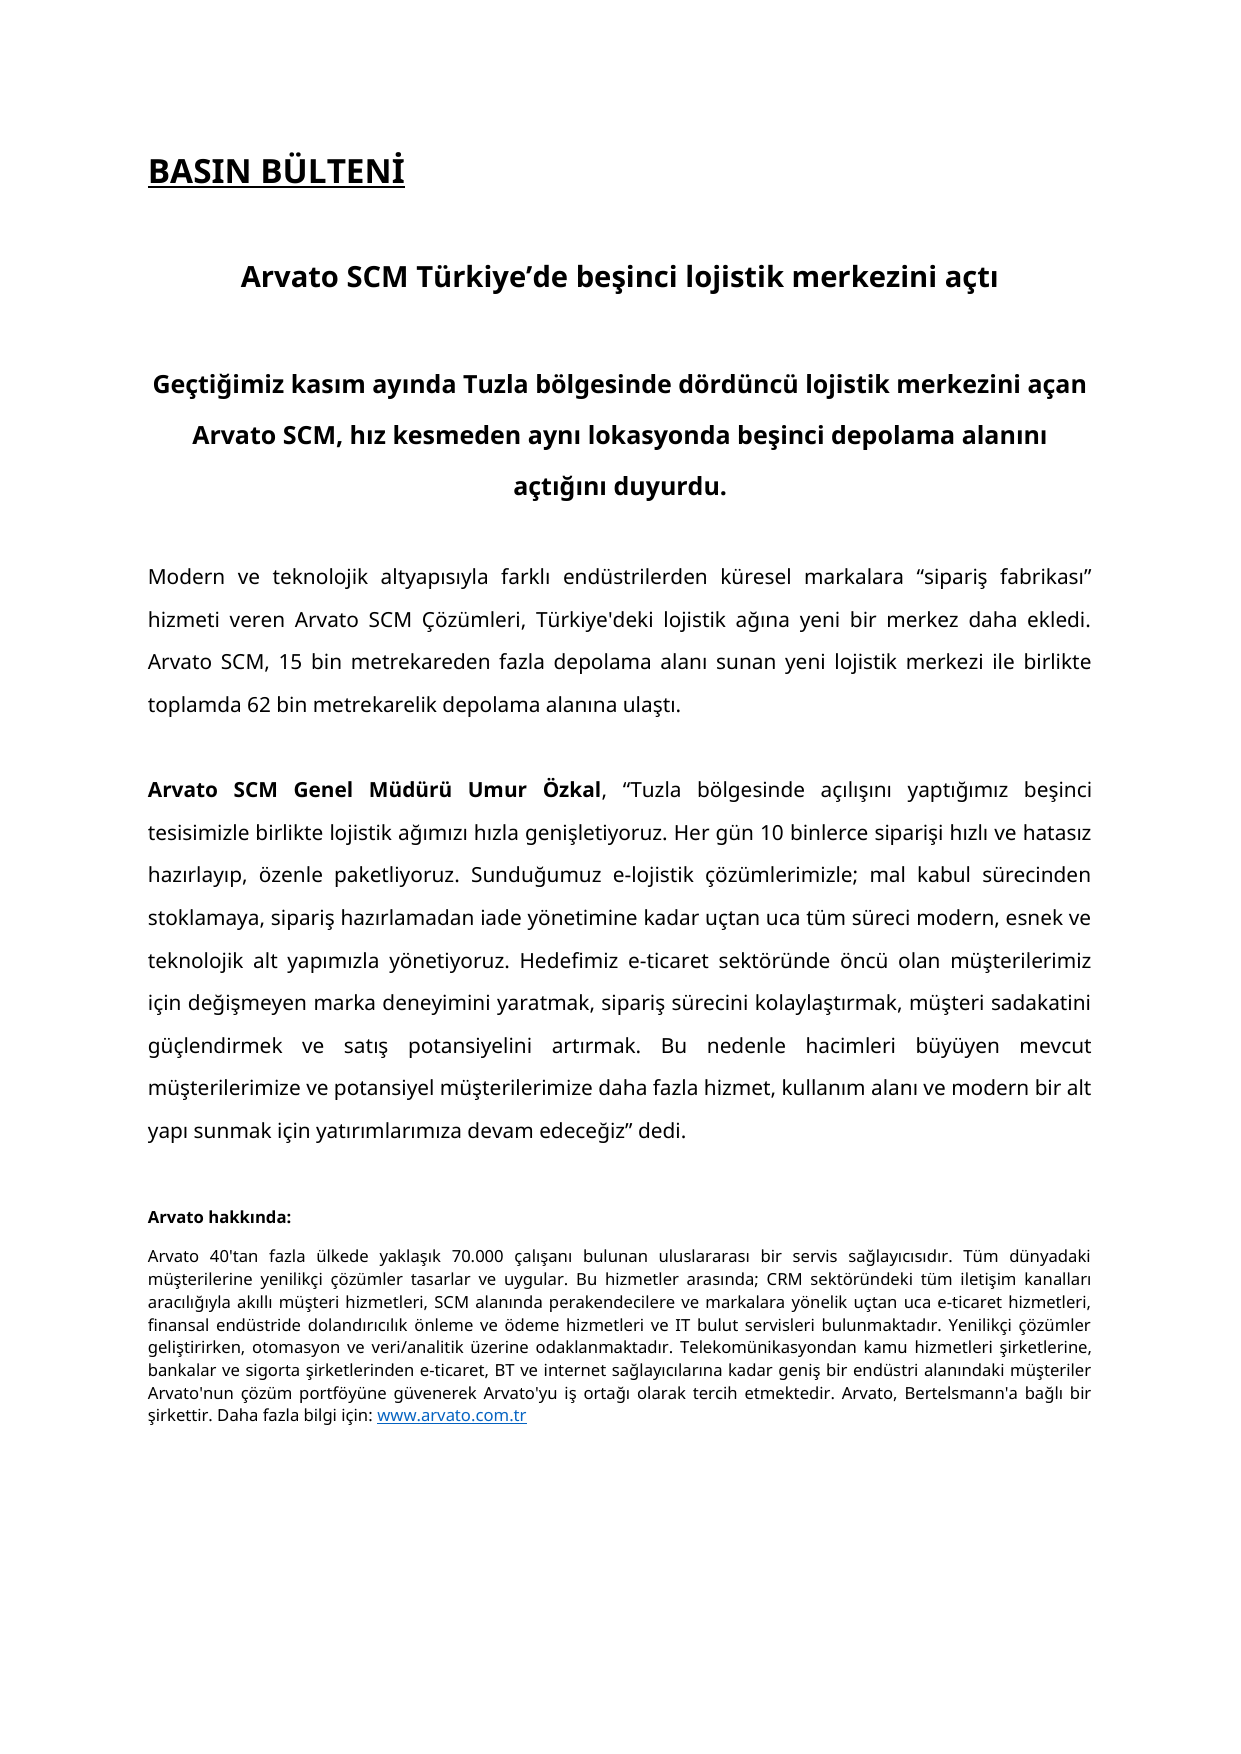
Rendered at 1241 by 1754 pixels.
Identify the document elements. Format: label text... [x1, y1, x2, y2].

text Arvato hakkında: [148, 1206, 1093, 1228]
text Arvato 40'tan fazla ülkede yaklaşık 70.000 çalışanı bulunan uluslararası bir servis sağlayıcısıdır. Tüm dünyadaki müşterilerine yenilikçi çözümler tasarlar ve uygular. Bu hizmetler arasında; CRM sektöründeki tüm iletişim kanalları aracılığıyla akıllı müşteri hizmetleri, SCM alanında perakendecilere ve markalara yönelik uçtan uca e-ticaret hizmetleri, finansal endüstride dolandırıcılık önleme ve ödeme hizmetleri ve IT bulut servisleri bulunmaktadır. Yenilikçi çözümler geliştirirken, otomasyon ve veri/analitik üzerine odaklanmaktadır. Telekomünikasyondan kamu hizmetleri şirketlerine, bankalar ve sigorta şirketlerinden e-ticaret, BT ve internet sağlayıcılarına kadar geniş bir endüstri alanındaki müşteriler Arvato'nun çözüm portföyüne güvenerek Arvato'yu iş ortağı olarak tercih etmektedir. Arvato, Bertelsmann'a bağlı bir şirkettir. Daha fazla bilgi için: www.arvato.com.tr [148, 1245, 1093, 1427]
text Arvato SCM Türkiye’de beşinci lojistik merkezini açtı [148, 256, 1093, 296]
text BASIN BÜLTENİ [148, 148, 1093, 193]
text Geçtiğimiz kasım ayında Tuzla bölgesinde dördüncü lojistik merkezini açan Arvato SCM, hız kesmeden aynı lokasyonda beşinci depolama alanını açtığını duyurdu. [148, 367, 1093, 503]
text Modern ve teknolojik altyapısıyla farklı endüstrilerden küresel markalara “sipariş fabrikası” hizmeti veren Arvato SCM Çözümleri, Türkiye'deki lojistik ağına yeni bir merkez daha ekledi. Arvato SCM, 15 bin metrekareden fazla depolama alanı sunan yeni lojistik merkezi ile birlikte toplamda 62 bin metrekarelik depolama alanına ulaştı. [148, 562, 1093, 718]
text Arvato SCM Genel Müdürü Umur Özkal, “Tuzla bölgesinde açılışını yaptığımız beşinci tesisimizle birlikte lojistik ağımızı hızla genişletiyoruz. Her gün 10 binlerce siparişi hızlı ve hatasız hazırlayıp, özenle paketliyoruz. Sunduğumuz e-lojistik çözümlerimizle; mal kabul sürecinden stoklamaya, sipariş hazırlamadan iade yönetimine kadar uçtan uca tüm süreci modern, esnek ve teknolojik alt yapımızla yönetiyoruz. Hedefimiz e-ticaret sektöründe öncü olan müşterilerimiz için değişmeyen marka deneyimini yaratmak, sipariş sürecini kolaylaştırmak, müşteri sadakatini güçlendirmek ve satış potansiyelini artırmak. Bu nedenle hacimleri büyüyen mevcut müşterilerimize ve potansiyel müşterilerimize daha fazla hizmet, kullanım alanı ve modern bir alt yapı sunmak için yatırımlarımıza devam edeceğiz” dedi. [148, 775, 1093, 1144]
